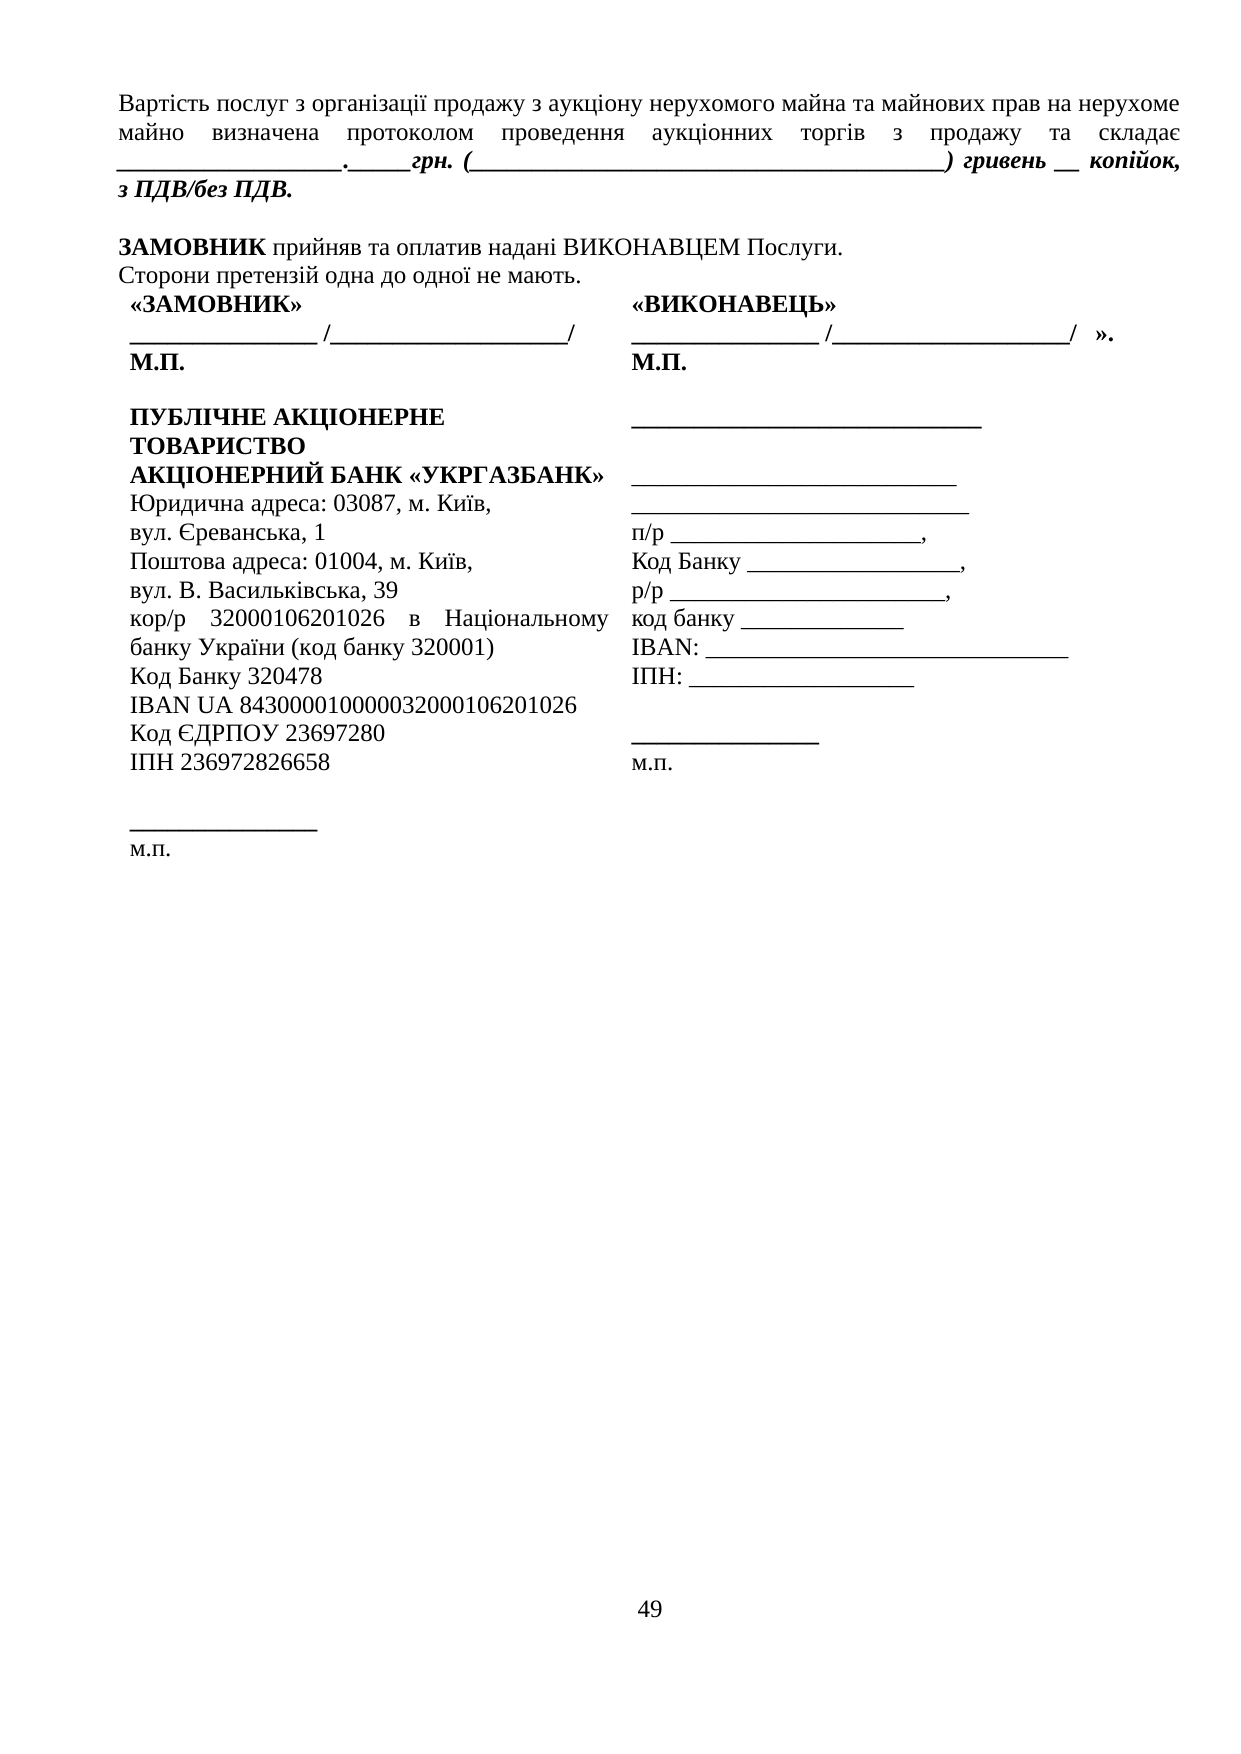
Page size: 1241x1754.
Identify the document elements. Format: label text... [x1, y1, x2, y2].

text Вартість послуг з організації продажу з аукціону нерухомого майна та майнових прав на нерухоме майно визначена протоколом проведення аукціонних торгів з продажу та складає __________________._____грн. (______________________________________) гривень __ копійок, з ПДВ/без ПДВ. [118, 88, 1181, 203]
text Сторони претензій одна до одної не мають. [118, 260, 1181, 289]
table_header «ЗАМОВНИК» _______________ /___________________/ М.П. [118, 289, 620, 402]
table_header «ВИКОНАВЕЦЬ» _______________ /___________________/ ». М.П. [620, 289, 1137, 402]
table_cell ____________________________ __________________________ ___________________________ п/р ____________________, Код Банку _________________, р/р ______________________, код банку _____________ IBAN: _____________________________ ІПН: __________________ _______________ м.п. [620, 402, 1137, 920]
table_cell ПУБЛІЧНЕ АКЦІОНЕРНЕ ТОВАРИСТВО АКЦІОНЕРНИЙ БАНК «УКРГАЗБАНК» Юридична адреса: 03087, м. Київ, вул. Єреванська, 1 Поштова адреса: 01004, м. Київ, вул. В. Васильківська, 39 кор/р 32000106201026 в Національному банку України (код банку 320001) Код Банку 320478 IBAN UA 843000010000032000106201026 Код ЄДРПОУ 23697280 ІПН 236972826658 _______________ м.п. [118, 402, 620, 920]
text ЗАМОВНИК прийняв та оплатив надані ВИКОНАВЦЕМ Послуги. [118, 232, 1181, 260]
